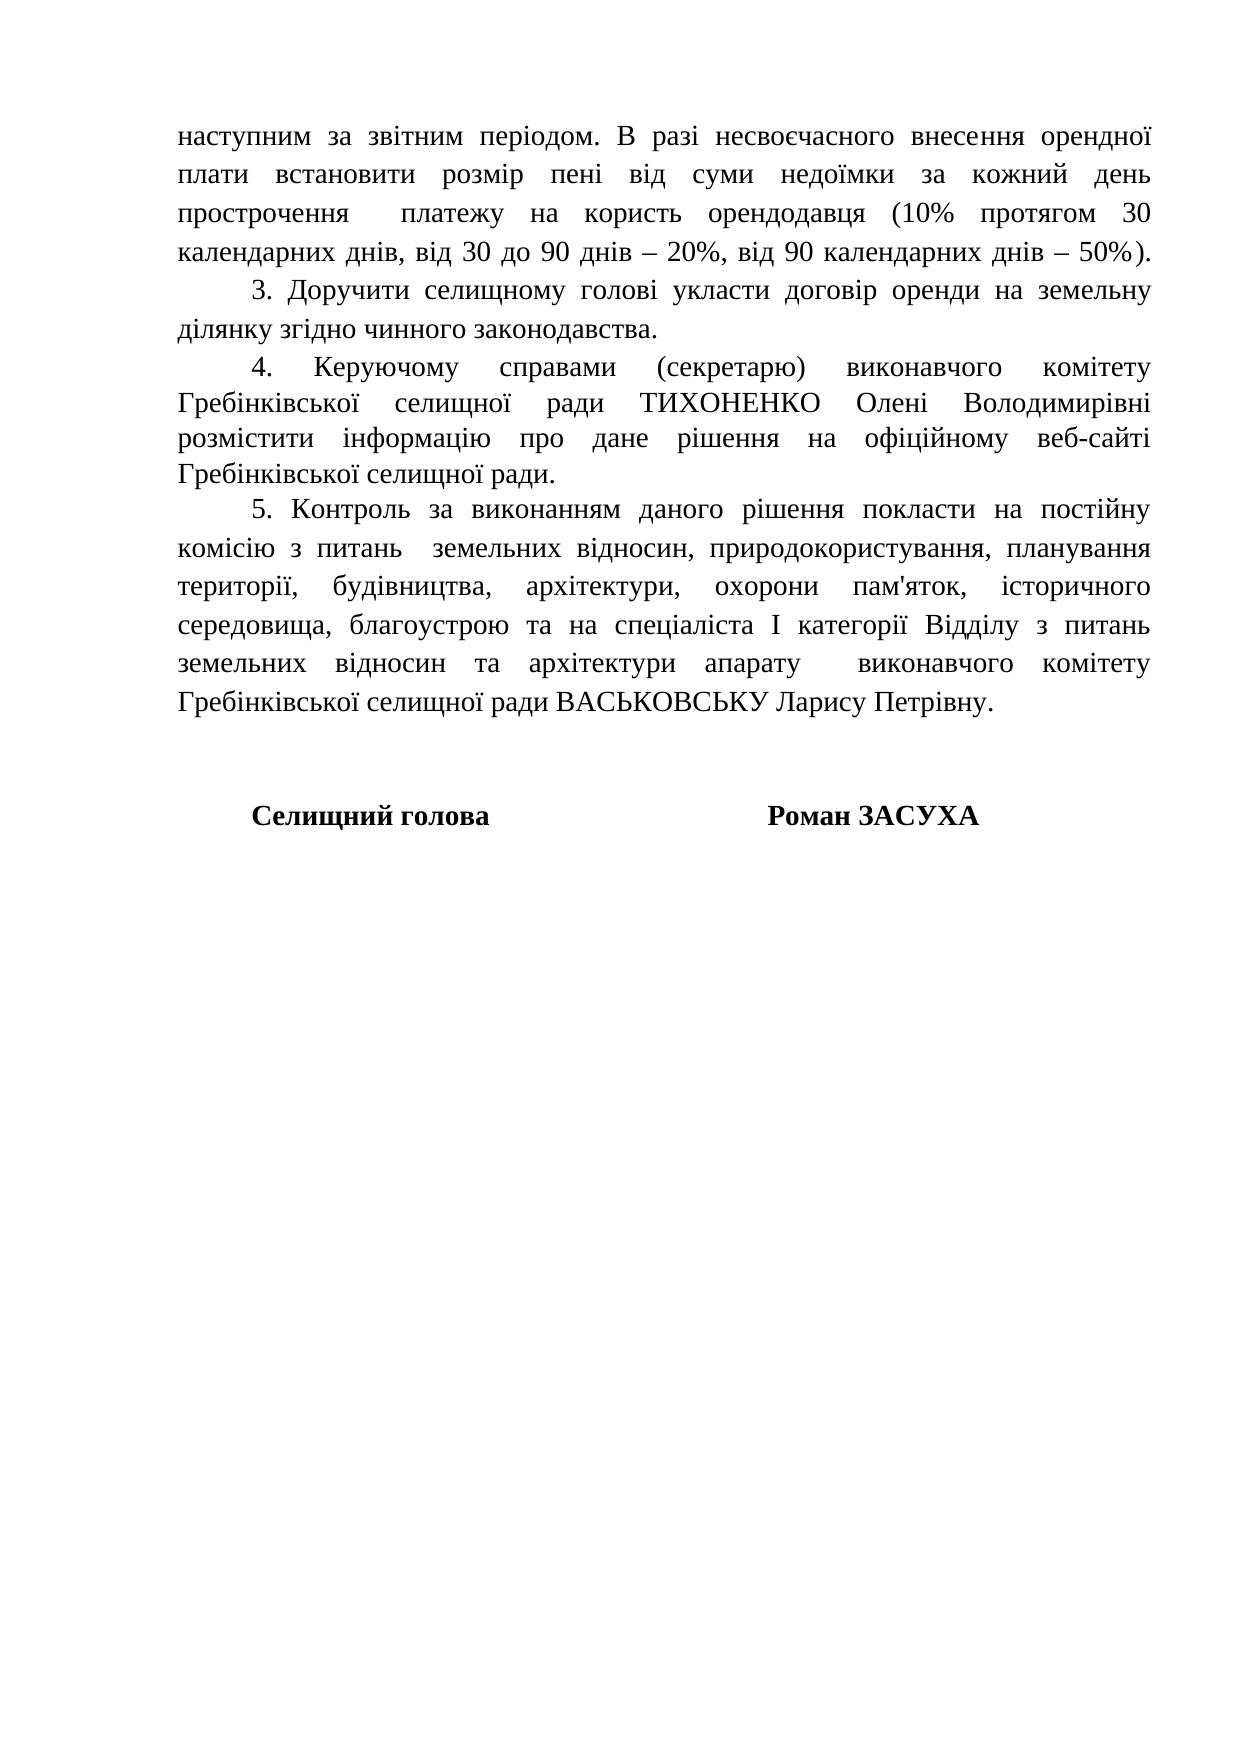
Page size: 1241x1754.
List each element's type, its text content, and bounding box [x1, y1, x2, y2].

text 5. Контроль за виконанням даного рішення покласти на постійну комісію з питань земельних відносин, природокористування, планування території, будівництва, архітектури, охорони пам'яток, історичного середовища, благоустрою та на спеціаліста І категорії Відділу з питань земельних відносин та архітектури апарату виконавчого комітету Гребінківської селищної ради ВАСЬКОВСЬКУ Ларису Петрівну. [177, 491, 1152, 718]
text Селищний голова Роман ЗАСУХА [177, 798, 1152, 831]
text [177, 118, 1152, 344]
text 4. Керуючому справами (секретарю) виконавчого комітету Гребінківської селищної ради ТИХОНЕНКО Олені Володимирівні розмістити інформацію про дане рішення на офіційному веб-сайті Гребінківської селищної ради. [177, 349, 1152, 489]
